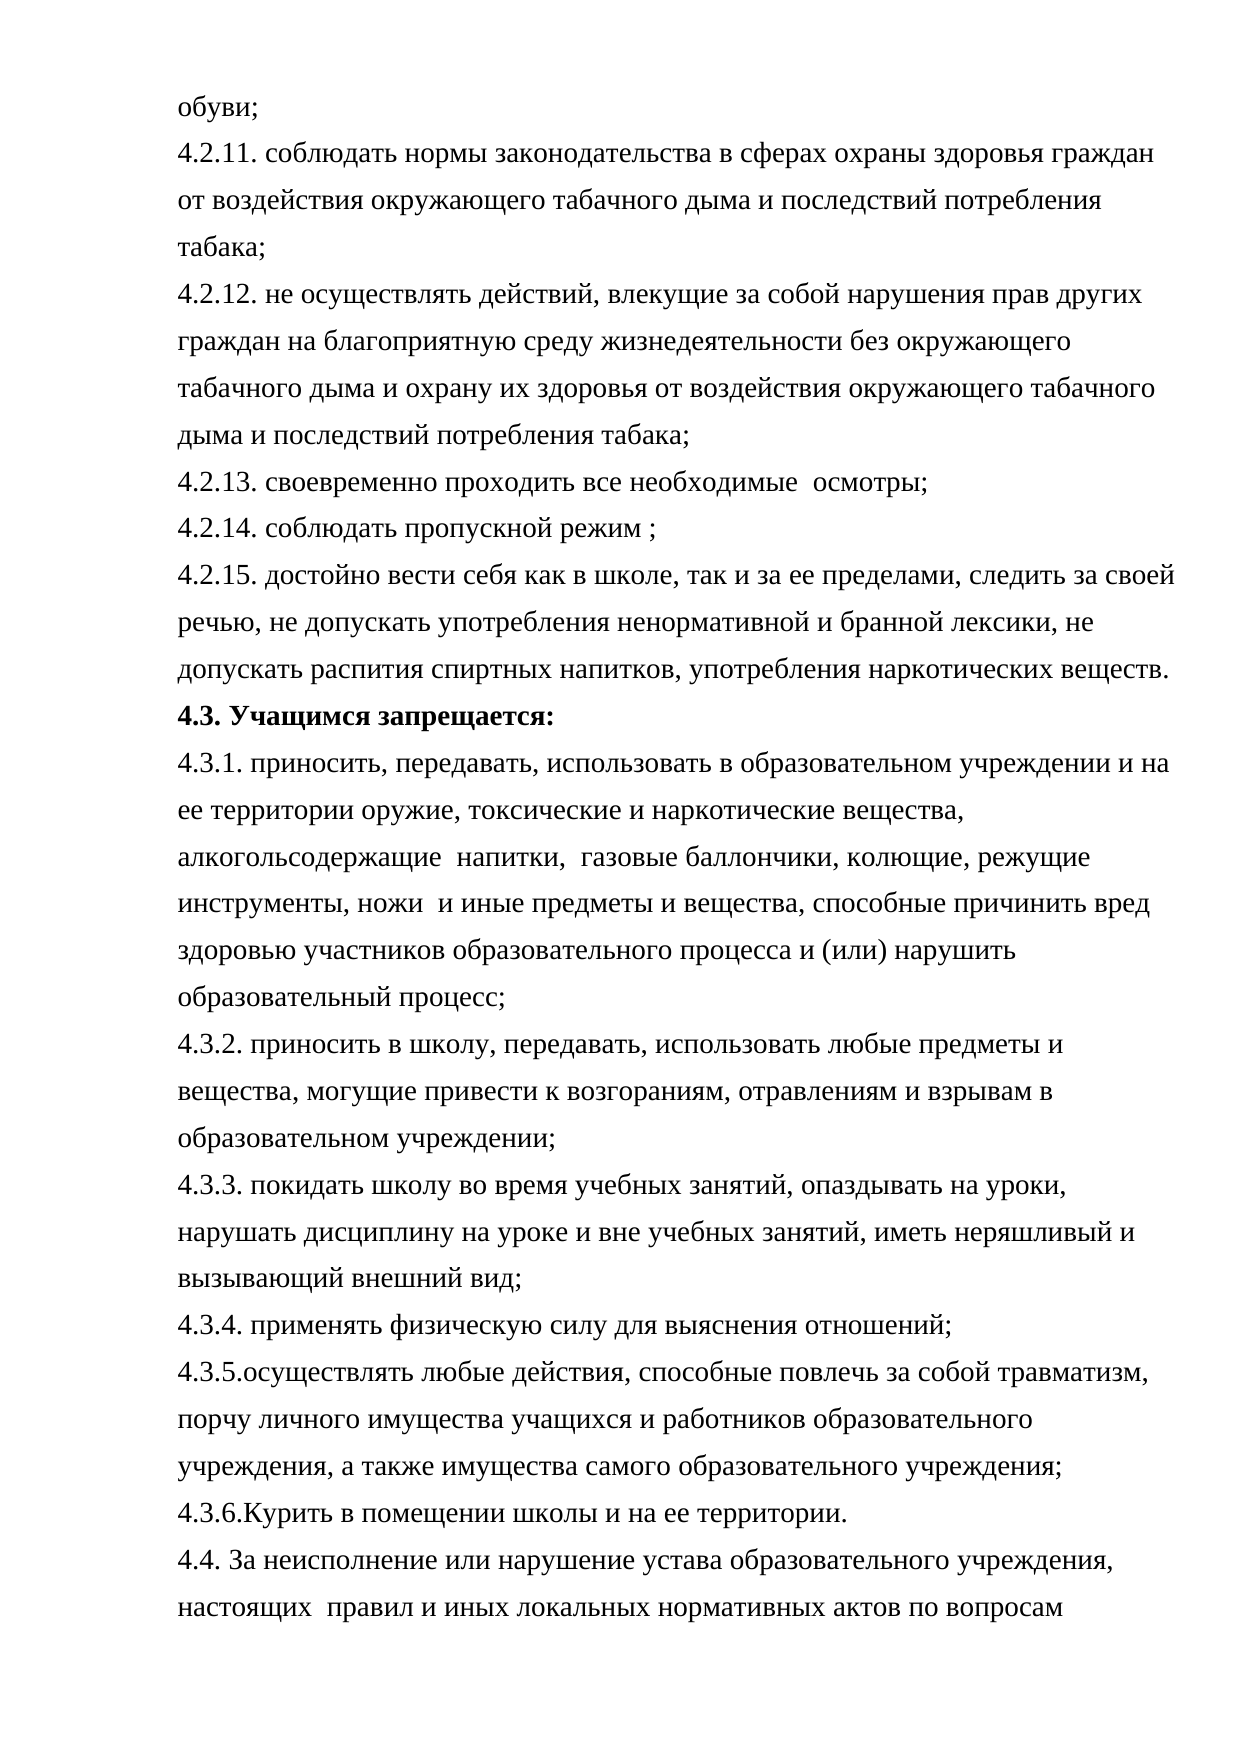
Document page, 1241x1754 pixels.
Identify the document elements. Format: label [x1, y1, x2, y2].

text [177, 89, 1181, 1622]
